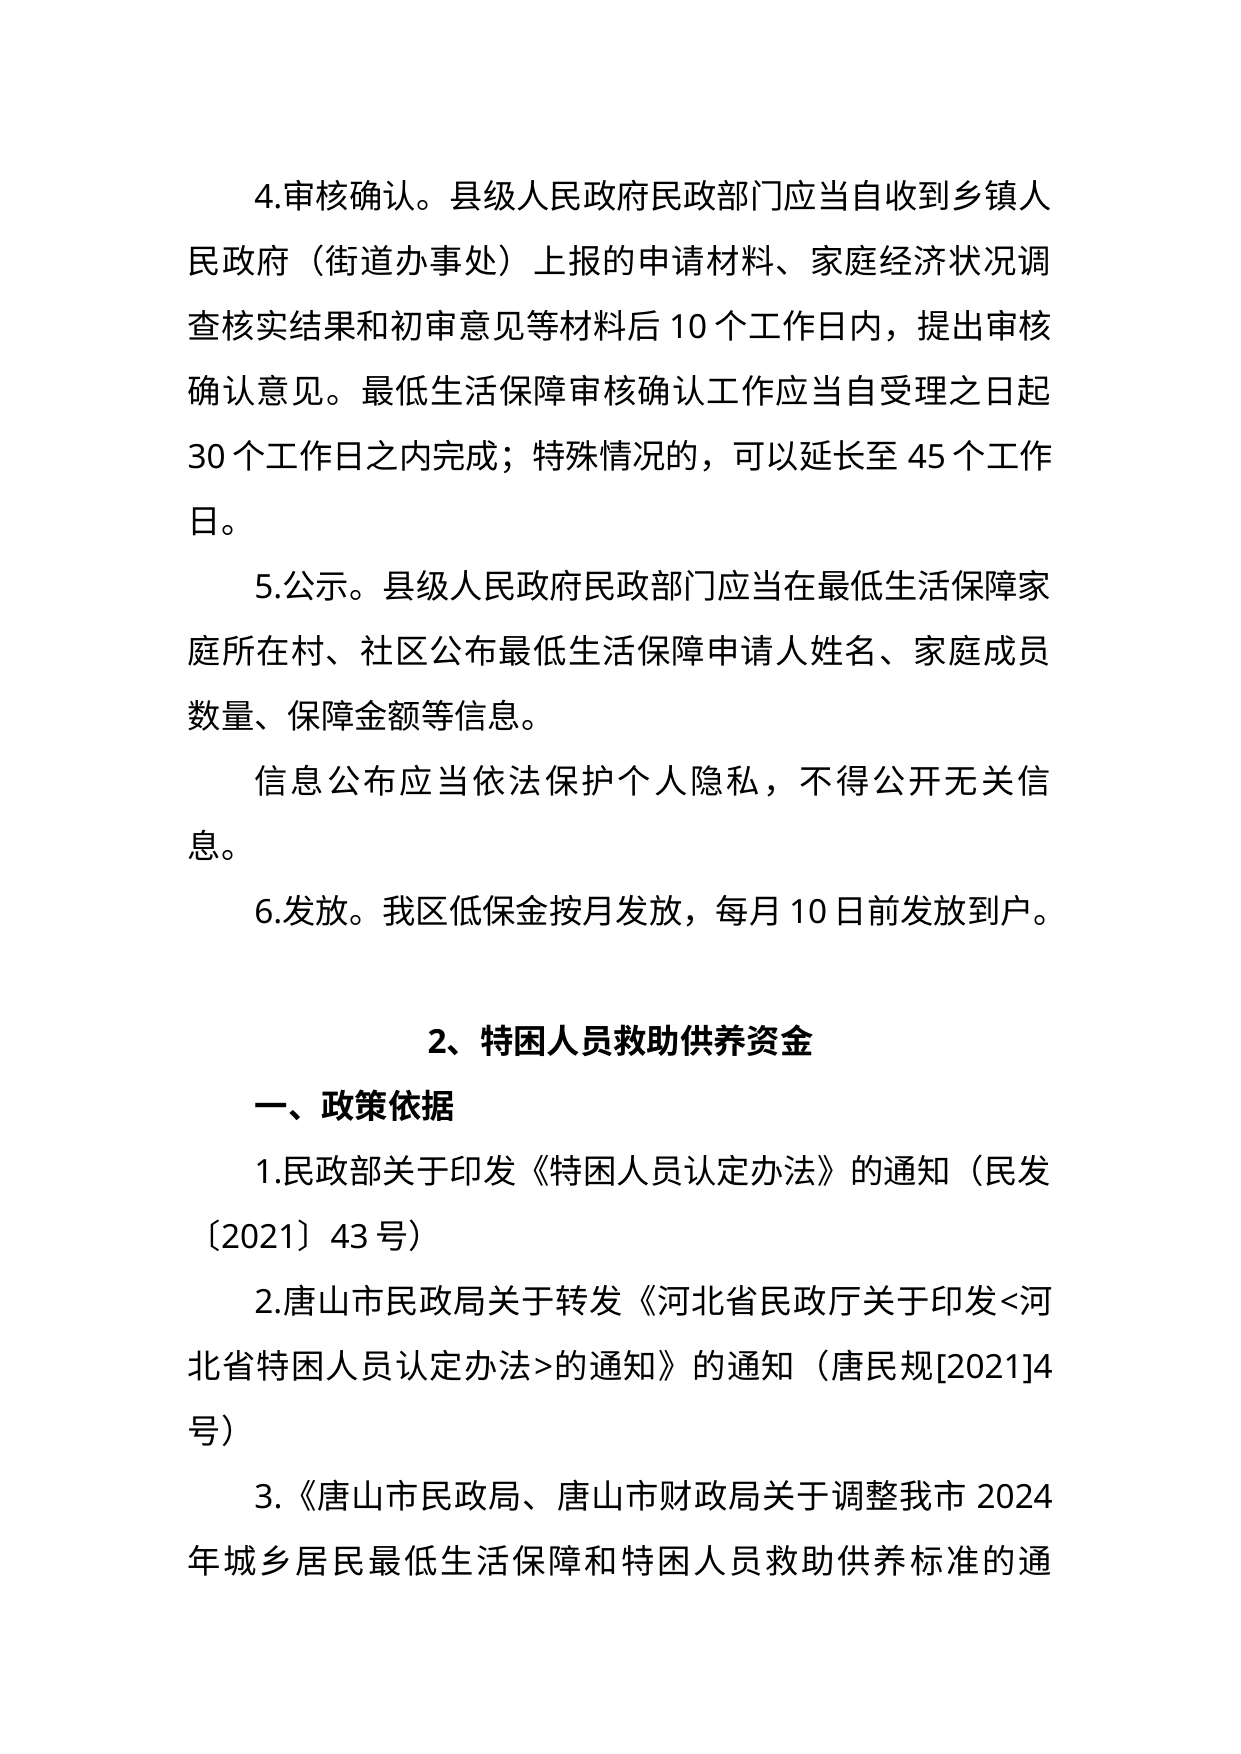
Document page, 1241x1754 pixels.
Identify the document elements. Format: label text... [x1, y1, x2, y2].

text 1.民政部关于印发《特困人员认定办法》的通知（民发〔2021〕43号） [187, 1137, 1053, 1267]
text 4.审核确认。县级人民政府民政部门应当自收到乡镇人民政府（街道办事处）上报的申请材料、家庭经济状况调查核实结果和初审意见等材料后10个工作日内，提出审核确认意见。最低生活保障审核确认工作应当自受理之日起30个工作日之内完成；特殊情况的，可以延长至45个工作日。 [187, 162, 1053, 552]
text 2、特困人员救助供养资金 [187, 1007, 1053, 1072]
text 6.发放。我区低保金按月发放，每月10日前发放到户。 [187, 877, 1053, 942]
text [187, 1462, 1053, 1592]
text 一、政策依据 [187, 1072, 1053, 1137]
text 信息公布应当依法保护个人隐私，不得公开无关信息。 [187, 747, 1053, 877]
text 2.唐山市民政局关于转发《河北省民政厅关于印发<河北省特困人员认定办法>的通知》的通知（唐民规[2021]4号） [187, 1267, 1053, 1462]
text 5.公示。县级人民政府民政部门应当在最低生活保障家庭所在村、社区公布最低生活保障申请人姓名、家庭成员数量、保障金额等信息。 [187, 552, 1053, 747]
